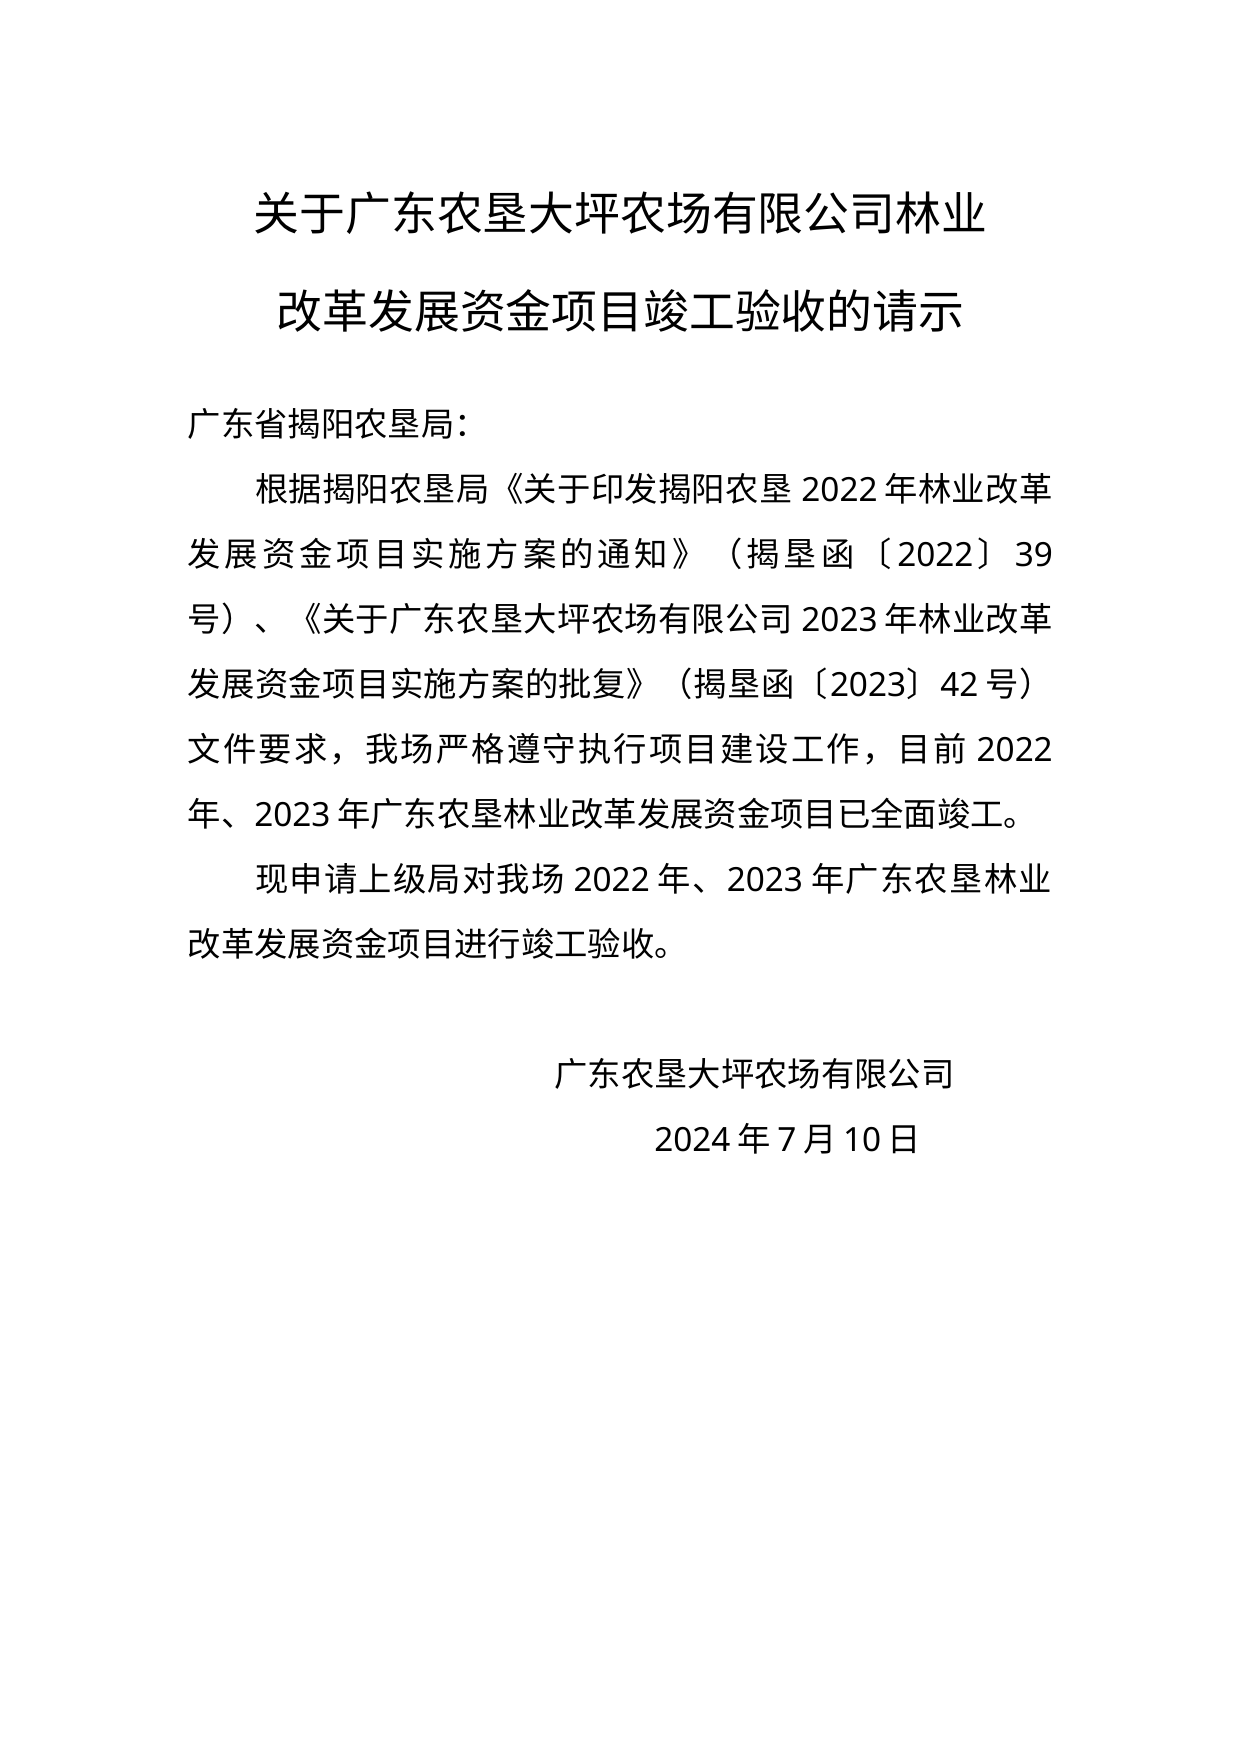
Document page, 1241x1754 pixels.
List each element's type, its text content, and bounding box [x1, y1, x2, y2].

text 现申请上级局对我场2022年、2023年广东农垦林业改革发展资金项目进行竣工验收。 [187, 844, 1053, 974]
text 关于广东农垦大坪农场有限公司林业 [187, 162, 1053, 259]
text 广东省揭阳农垦局： [187, 389, 1053, 454]
text 2024年7月10日 [187, 1104, 1053, 1169]
text 改革发展资金项目竣工验收的请示 [187, 259, 1053, 357]
text 广东农垦大坪农场有限公司 [187, 1039, 1053, 1104]
text 根据揭阳农垦局《关于印发揭阳农垦2022年林业改革发展资金项目实施方案的通知》（揭垦函〔2022〕39号）、《关于广东农垦大坪农场有限公司2023年林业改革发展资金项目实施方案的批复》（揭垦函〔2023〕42号）文件要求，我场严格遵守执行项目建设工作，目前2022年、2023年广东农垦林业改革发展资金项目已全面竣工。 [187, 454, 1053, 844]
